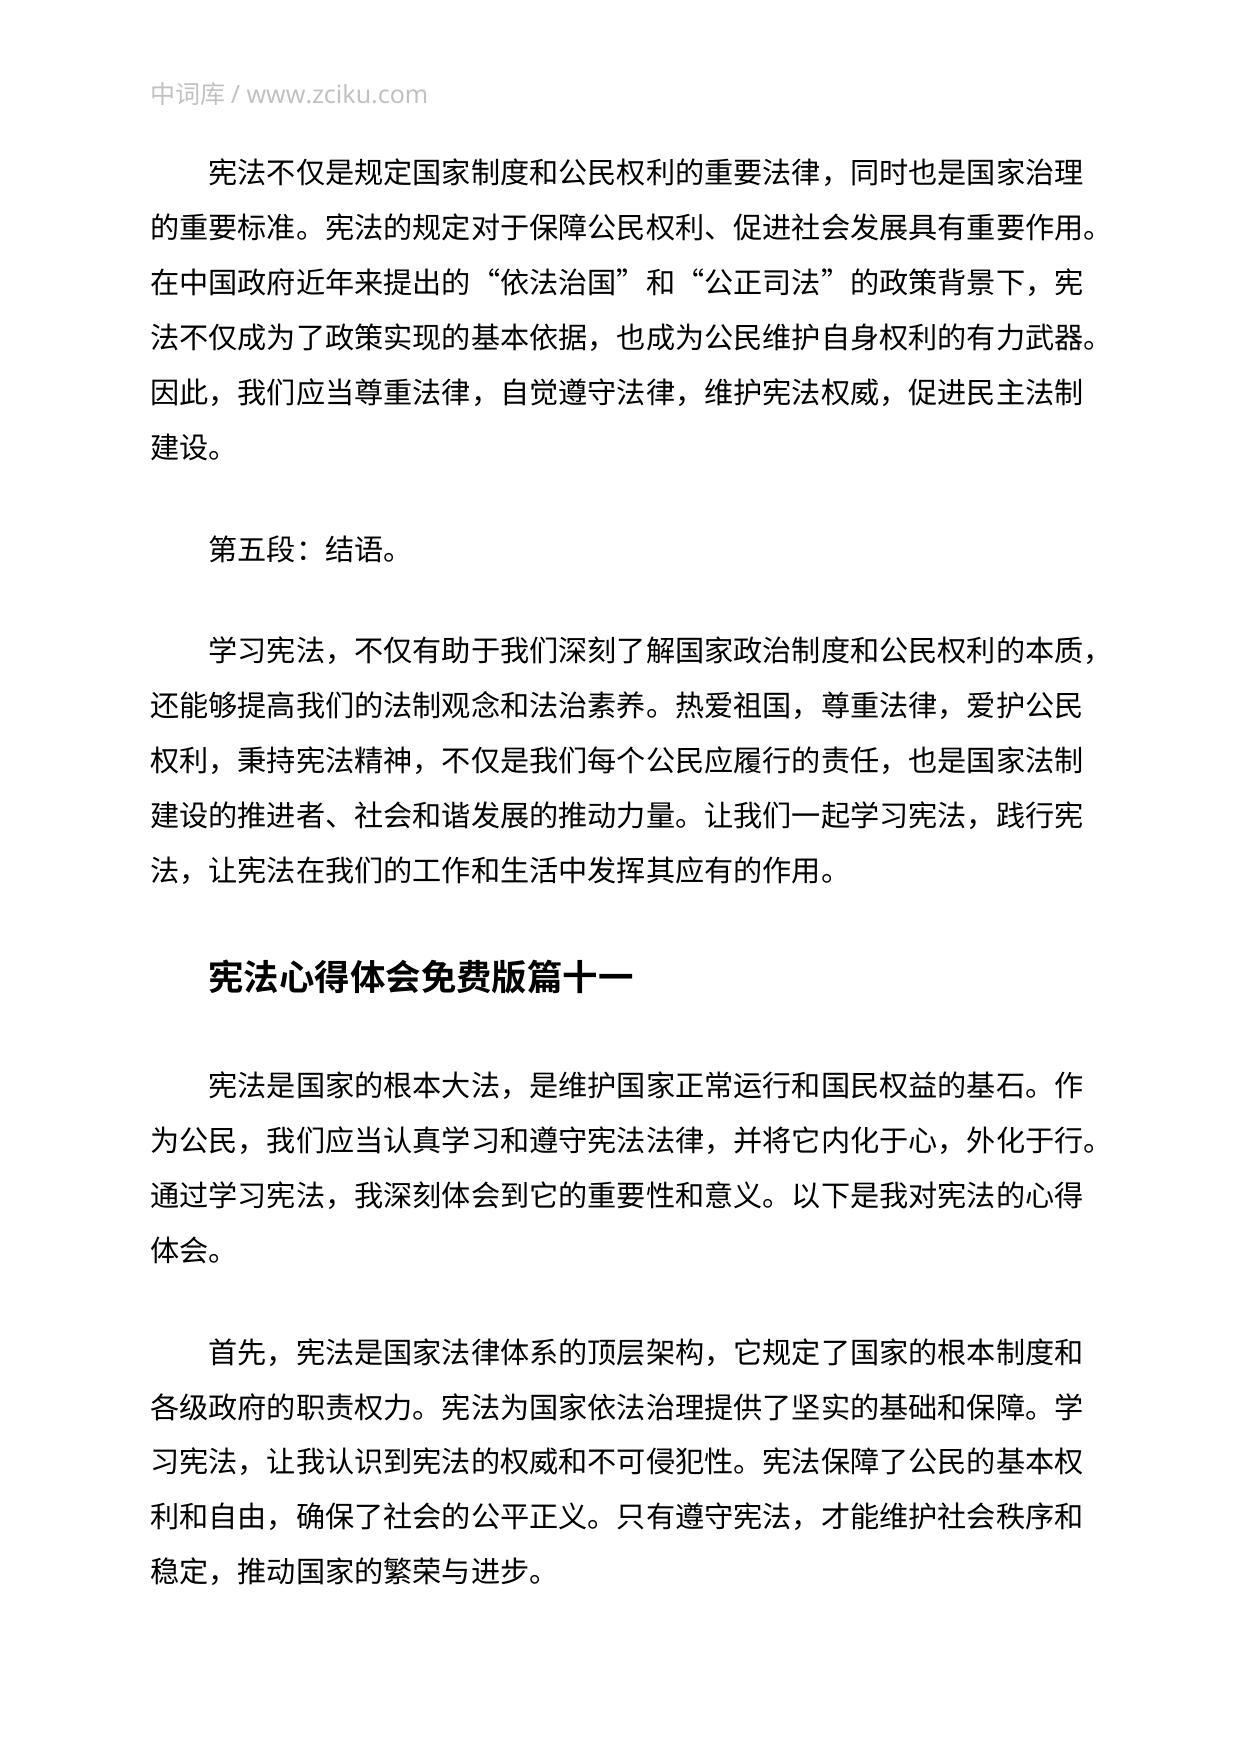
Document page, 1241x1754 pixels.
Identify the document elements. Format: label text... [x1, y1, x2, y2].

text 第五段：结语。 [150, 526, 1090, 568]
text 宪法不仅是规定国家制度和公民权利的重要法律，同时也是国家治理的重要标准。宪法的规定对于保障公民权利、促进社会发展具有重要作用。在中国政府近年来提出的“依法治国”和“公正司法”的政策背景下，宪法不仅成为了政策实现的基本依据，也成为公民维护自身权利的有力武器。因此，我们应当尊重法律，自觉遵守法律，维护宪法权威，促进民主法制建设。 [150, 150, 1090, 467]
text 首先，宪法是国家法律体系的顶层架构，它规定了国家的根本制度和各级政府的职责权力。宪法为国家依法治理提供了坚实的基础和保障。学习宪法，让我认识到宪法的权威和不可侵犯性。宪法保障了公民的基本权利和自由，确保了社会的公平正义。只有遵守宪法，才能维护社会秩序和稳定，推动国家的繁荣与进步。 [150, 1329, 1090, 1591]
text 宪法是国家的根本大法，是维护国家正常运行和国民权益的基石。作为公民，我们应当认真学习和遵守宪法法律，并将它内化于心，外化于行。通过学习宪法，我深刻体会到它的重要性和意义。以下是我对宪法的心得体会。 [150, 1063, 1090, 1270]
text 宪法心得体会免费版篇十一 [150, 949, 1090, 1001]
text 学习宪法，不仅有助于我们深刻了解国家政治制度和公民权利的本质，还能够提高我们的法制观念和法治素养。热爱祖国，尊重法律，爱护公民权利，秉持宪法精神，不仅是我们每个公民应履行的责任，也是国家法制建设的推进者、社会和谐发展的推动力量。让我们一起学习宪法，践行宪法，让宪法在我们的工作和生活中发挥其应有的作用。 [150, 628, 1090, 890]
